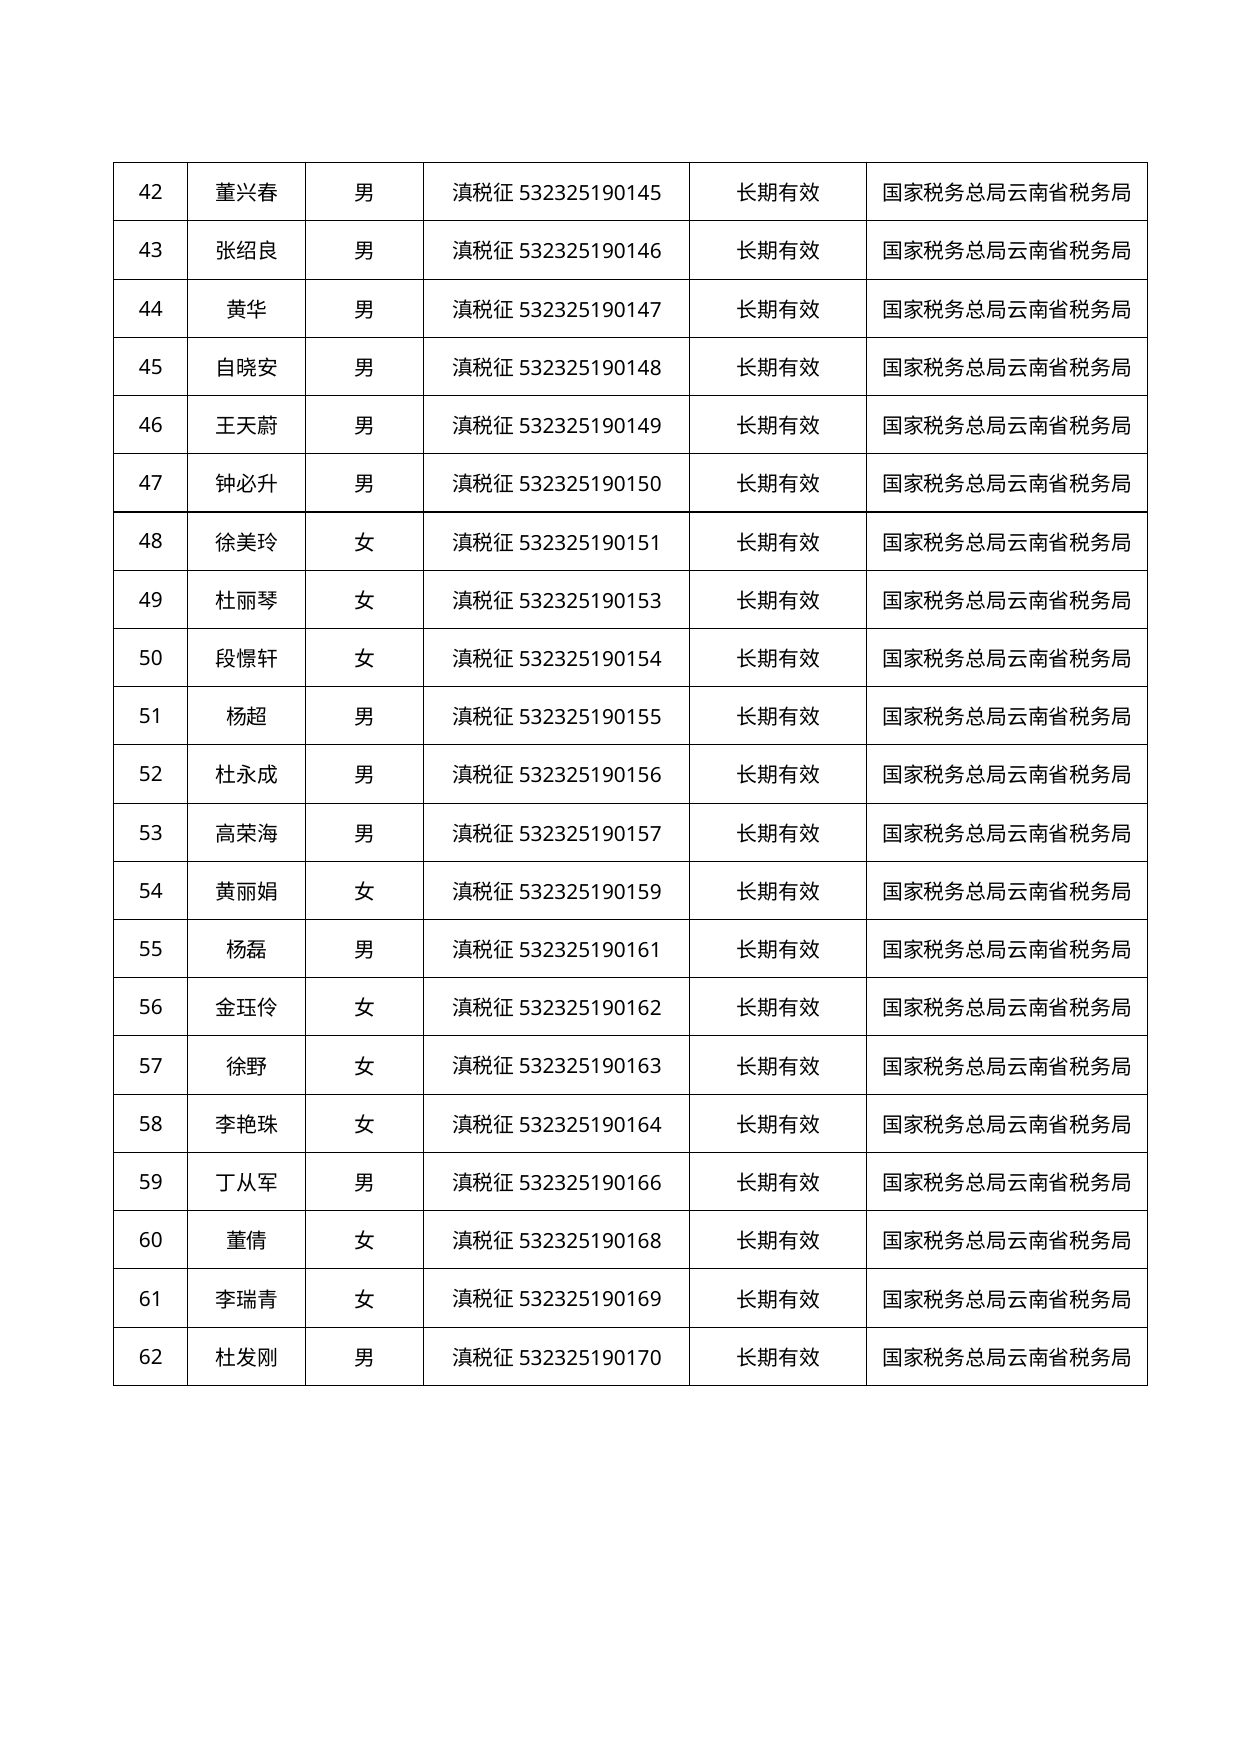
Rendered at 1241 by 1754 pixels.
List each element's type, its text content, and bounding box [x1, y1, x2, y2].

table_cell 国家税务总局云南省税务局 [867, 454, 1147, 511]
table_cell 54 [114, 862, 187, 919]
table_cell 国家税务总局云南省税务局 [867, 745, 1147, 802]
table_cell 国家税务总局云南省税务局 [867, 1211, 1147, 1268]
table_cell 张绍良 [188, 221, 305, 278]
table_cell 滇税征532325190162 [424, 978, 689, 1035]
table_cell 董倩 [188, 1211, 305, 1268]
table_cell 男 [306, 1153, 423, 1210]
table_cell 男 [306, 338, 423, 395]
table_cell 高荣海 [188, 804, 305, 861]
table_cell 男 [306, 396, 423, 453]
table_cell 杜丽琴 [188, 571, 305, 628]
table_cell 42 [114, 163, 187, 220]
table_cell 49 [114, 571, 187, 628]
table_cell 国家税务总局云南省税务局 [867, 280, 1147, 337]
table_cell 43 [114, 221, 187, 278]
table_cell 长期有效 [690, 396, 866, 453]
table_cell 58 [114, 1095, 187, 1152]
table_cell 滇税征532325190145 [424, 163, 689, 220]
table_cell 杨超 [188, 687, 305, 744]
table_cell 47 [114, 454, 187, 511]
table_cell 长期有效 [690, 629, 866, 686]
table_cell 滇税征532325190146 [424, 221, 689, 278]
table_cell 长期有效 [690, 745, 866, 802]
table_cell 女 [306, 1095, 423, 1152]
table_cell 滇税征532325190164 [424, 1095, 689, 1152]
table_cell 自晓安 [188, 338, 305, 395]
table_cell 长期有效 [690, 1328, 866, 1385]
table_cell 长期有效 [690, 1095, 866, 1152]
table_cell 段憬轩 [188, 629, 305, 686]
table_cell 国家税务总局云南省税务局 [867, 221, 1147, 278]
table_cell 国家税务总局云南省税务局 [867, 571, 1147, 628]
table_cell 国家税务总局云南省税务局 [867, 163, 1147, 220]
table_cell 滇税征532325190159 [424, 862, 689, 919]
table_cell 滇税征532325190148 [424, 338, 689, 395]
table_cell 长期有效 [690, 1211, 866, 1268]
table_cell 国家税务总局云南省税务局 [867, 920, 1147, 977]
table_cell 李艳珠 [188, 1095, 305, 1152]
table_cell 国家税务总局云南省税务局 [867, 1095, 1147, 1152]
table_cell 长期有效 [690, 978, 866, 1035]
table_cell 52 [114, 745, 187, 802]
table_cell 李瑞青 [188, 1269, 305, 1327]
table_cell 国家税务总局云南省税务局 [867, 396, 1147, 453]
table_cell 滇税征532325190170 [424, 1328, 689, 1385]
table_cell 55 [114, 920, 187, 977]
table_cell 60 [114, 1211, 187, 1268]
table_cell 国家税务总局云南省税务局 [867, 1269, 1147, 1327]
table_cell 国家税务总局云南省税务局 [867, 1036, 1147, 1094]
table_cell 44 [114, 280, 187, 337]
table_cell 51 [114, 687, 187, 744]
table_cell 滇税征532325190151 [424, 513, 689, 569]
table_cell 滇税征532325190156 [424, 745, 689, 802]
table_cell 45 [114, 338, 187, 395]
table_cell 长期有效 [690, 804, 866, 861]
table_cell 王天蔚 [188, 396, 305, 453]
table_cell 滇税征532325190147 [424, 280, 689, 337]
table_cell 滇税征532325190157 [424, 804, 689, 861]
table_cell 女 [306, 1269, 423, 1327]
table_cell 黄丽娟 [188, 862, 305, 919]
table_cell 长期有效 [690, 687, 866, 744]
table_cell 男 [306, 221, 423, 278]
table_cell 女 [306, 862, 423, 919]
table_cell 46 [114, 396, 187, 453]
table_cell 国家税务总局云南省税务局 [867, 338, 1147, 395]
table_cell 53 [114, 804, 187, 861]
table_cell 女 [306, 571, 423, 628]
table_cell 59 [114, 1153, 187, 1210]
table_cell 男 [306, 804, 423, 861]
table_cell 金珏伶 [188, 978, 305, 1035]
table_cell 徐野 [188, 1036, 305, 1094]
table_cell 国家税务总局云南省税务局 [867, 804, 1147, 861]
table_cell 男 [306, 745, 423, 802]
table_cell 国家税务总局云南省税务局 [867, 978, 1147, 1035]
table_cell 杨磊 [188, 920, 305, 977]
table_cell 长期有效 [690, 338, 866, 395]
table_cell 男 [306, 163, 423, 220]
table_cell 50 [114, 629, 187, 686]
table_cell 国家税务总局云南省税务局 [867, 687, 1147, 744]
table_cell 女 [306, 629, 423, 686]
table_cell 杜发刚 [188, 1328, 305, 1385]
table_cell 女 [306, 513, 423, 569]
table_cell 滇税征532325190153 [424, 571, 689, 628]
table_cell 62 [114, 1328, 187, 1385]
table_cell 滇税征532325190166 [424, 1153, 689, 1210]
table_cell 滇税征532325190150 [424, 454, 689, 511]
table_cell 国家税务总局云南省税务局 [867, 1153, 1147, 1210]
table_cell 长期有效 [690, 1036, 866, 1094]
table_cell 女 [306, 1036, 423, 1094]
table_cell 国家税务总局云南省税务局 [867, 629, 1147, 686]
table_cell 滇税征532325190154 [424, 629, 689, 686]
table_cell 滇税征532325190169 [424, 1269, 689, 1327]
table_cell 滇税征532325190161 [424, 920, 689, 977]
table_cell 长期有效 [690, 571, 866, 628]
table_cell 滇税征532325190163 [424, 1036, 689, 1094]
table_cell 56 [114, 978, 187, 1035]
table_cell 国家税务总局云南省税务局 [867, 513, 1147, 569]
table_cell 61 [114, 1269, 187, 1327]
table_cell 男 [306, 454, 423, 511]
table_cell 长期有效 [690, 920, 866, 977]
table_cell 钟必升 [188, 454, 305, 511]
table_cell 黄华 [188, 280, 305, 337]
table_cell 长期有效 [690, 280, 866, 337]
table_cell 滇税征532325190155 [424, 687, 689, 744]
table_cell 丁从军 [188, 1153, 305, 1210]
table_cell 长期有效 [690, 513, 866, 569]
table_cell 男 [306, 687, 423, 744]
table_cell 长期有效 [690, 163, 866, 220]
table_cell 48 [114, 513, 187, 569]
table_cell 女 [306, 978, 423, 1035]
table_cell 国家税务总局云南省税务局 [867, 1328, 1147, 1385]
table_cell 长期有效 [690, 1153, 866, 1210]
table_cell 男 [306, 1328, 423, 1385]
table_cell 国家税务总局云南省税务局 [867, 862, 1147, 919]
table_cell 长期有效 [690, 1269, 866, 1327]
table_cell 男 [306, 920, 423, 977]
table_cell 长期有效 [690, 454, 866, 511]
table_cell 滇税征532325190149 [424, 396, 689, 453]
table_cell 男 [306, 280, 423, 337]
table_cell 长期有效 [690, 221, 866, 278]
table_cell 女 [306, 1211, 423, 1268]
table_cell 董兴春 [188, 163, 305, 220]
table_cell 57 [114, 1036, 187, 1094]
table_cell 杜永成 [188, 745, 305, 802]
table_cell 徐美玲 [188, 513, 305, 569]
table_cell 长期有效 [690, 862, 866, 919]
table_cell 滇税征532325190168 [424, 1211, 689, 1268]
